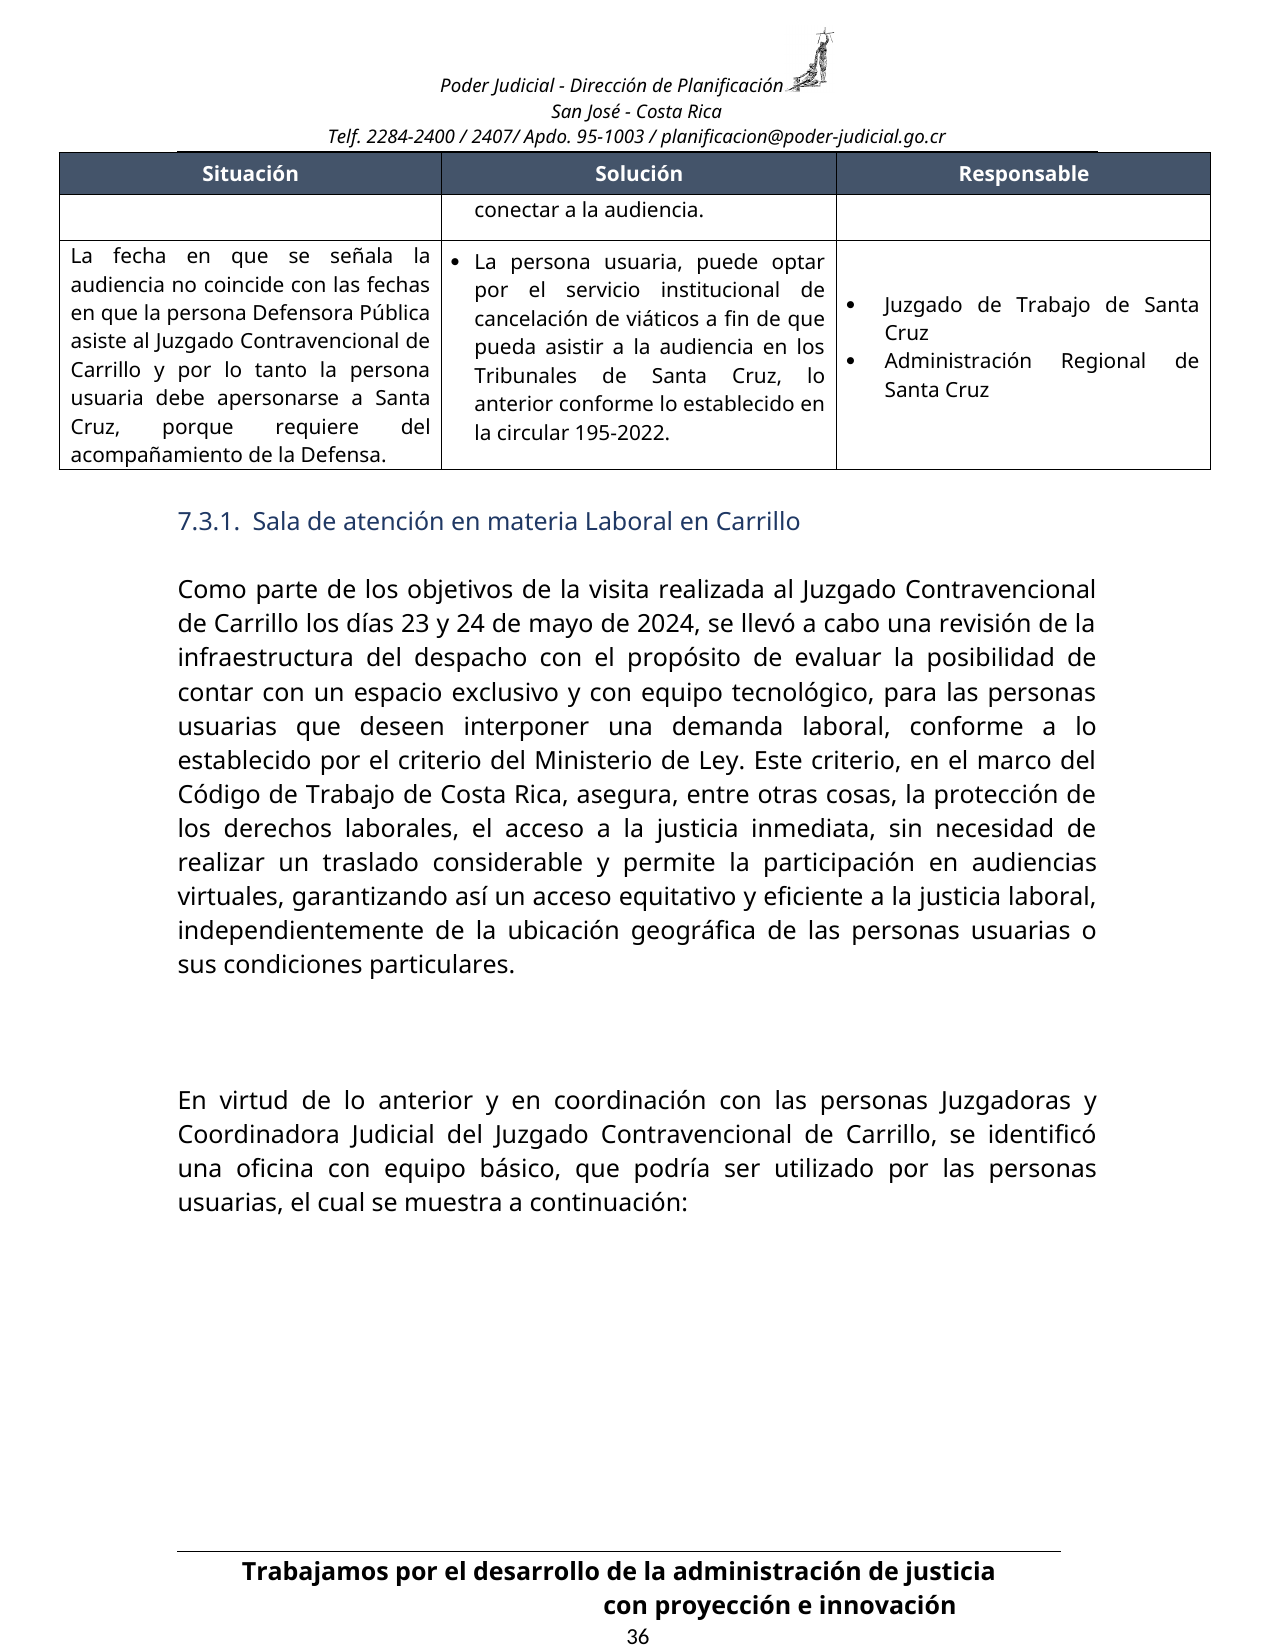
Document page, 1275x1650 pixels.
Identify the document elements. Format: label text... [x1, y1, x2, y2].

table_cell La fecha en que se señala la audiencia no coincide con las fechas en que la persona Defensora Pública asiste al Juzgado Contravencional de Carrillo y por lo tanto la persona usuaria debe apersonarse a Santa Cruz, porque requiere del acompañamiento de la Defensa. [60, 241, 441, 469]
picture [783, 25, 835, 93]
subtitle Sala de atención en materia Laboral en Carrillo [177, 504, 1098, 538]
text En virtud de lo anterior y en coordinación con las personas Juzgadoras y Coordinadora Judicial del Juzgado Contravencional de Carrillo, se identificó una oficina con equipo básico, que podría ser utilizado por las personas usuarias, el cual se muestra a continuación: [177, 1083, 1098, 1219]
table_header Solución [442, 153, 836, 194]
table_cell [442, 195, 836, 240]
table_header Situación [60, 153, 441, 194]
table_cell La persona usuaria, puede optar por el servicio institucional de cancelación de viáticos a fin de que pueda asistir a la audiencia en los Tribunales de Santa Cruz, lo anterior conforme lo establecido en la circular 195-2022. [442, 241, 836, 469]
table_header Responsable [837, 153, 1210, 194]
text Como parte de los objetivos de la visita realizada al Juzgado Contravencional de Carrillo los días 23 y 24 de mayo de 2024, se llevó a cabo una revisión de la infraestructura del despacho con el propósito de evaluar la posibilidad de contar con un espacio exclusivo y con equipo tecnológico, para las personas usuarias que deseen interponer una demanda laboral, conforme a lo establecido por el criterio del Ministerio de Ley. Este criterio, en el marco del Código de Trabajo de Costa Rica, asegura, entre otras cosas, la protección de los derechos laborales, el acceso a la justicia inmediata, sin necesidad de realizar un traslado considerable y permite la participación en audiencias virtuales, garantizando así un acceso equitativo y eficiente a la justicia laboral, independientemente de la ubicación geográfica de las personas usuarias o sus condiciones particulares. [177, 572, 1098, 981]
table_cell Juzgado de Trabajo de Santa Cruz Administración Regional de Santa Cruz [837, 241, 1210, 469]
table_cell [837, 195, 1210, 240]
